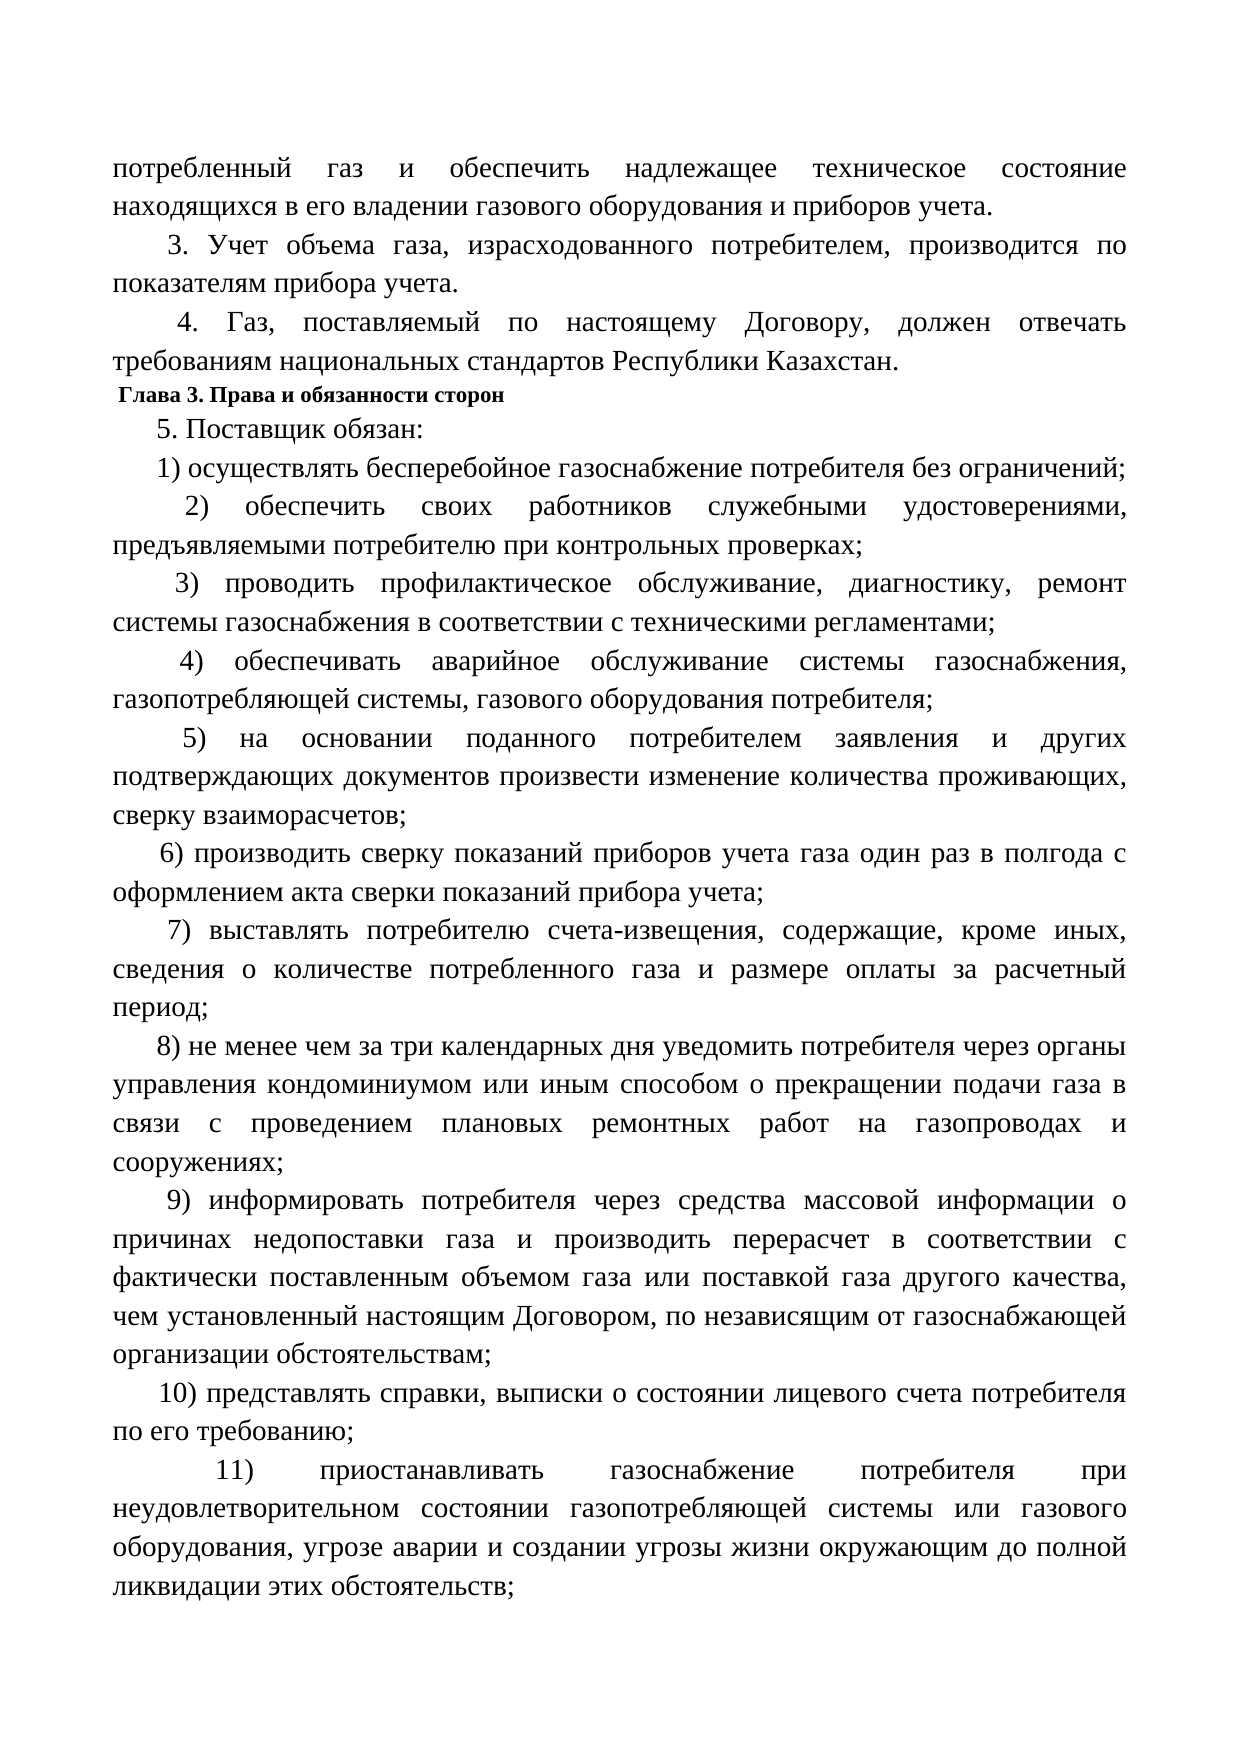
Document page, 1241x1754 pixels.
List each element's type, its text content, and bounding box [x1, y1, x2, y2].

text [112, 150, 1128, 222]
text 6) производить сверку показаний приборов учета газа один раз в полгода с оформлением акта сверки показаний прибора учета; [112, 835, 1128, 907]
text 11) приостанавливать газоснабжение потребителя при неудовлетворительном состоянии газопотребляющей системы или газового оборудования, угрозе аварии и создании угрозы жизни окружающим до полной ликвидации этих обстоятельств; [112, 1452, 1128, 1601]
text 5. Поставщик обязан: [112, 411, 1128, 445]
text 1) осуществлять бесперебойное газоснабжение потребителя без ограничений; [112, 450, 1128, 483]
text 2) обеспечить своих работников служебными удостоверениями, предъявляемыми потребителю при контрольных проверках; [112, 488, 1128, 561]
text 4. Газ, поставляемый по настоящему Договору, должен отвечать требованиям национальных стандартов Республики Казахстан. [112, 304, 1128, 376]
text 8) не менее чем за три календарных дня уведомить потребителя через органы управления кондоминиумом или иным способом о прекращении подачи газа в связи с проведением плановых ремонтных работ на газопроводах и сооружениях; [112, 1028, 1128, 1177]
text 3) проводить профилактическое обслуживание, диагностику, ремонт системы газоснабжения в соответствии с техническими регламентами; [112, 566, 1128, 638]
text 4) обеспечивать аварийное обслуживание системы газоснабжения, газопотребляющей системы, газового оборудования потребителя; [112, 643, 1128, 715]
text 10) представлять справки, выписки о состоянии лицевого счета потребителя по его требованию; [112, 1375, 1128, 1447]
text 9) информировать потребителя через средства массовой информации о причинах недопоставки газа и производить перерасчет в соответствии с фактически поставленным объемом газа или поставкой газа другого качества, чем установленный настоящим Договором, по независящим от газоснабжающей организации обстоятельствам; [112, 1182, 1128, 1370]
text 5) на основании поданного потребителем заявления и других подтверждающих документов произвести изменение количества проживающих, сверку взаиморасчетов; [112, 720, 1128, 830]
text 3. Учет объема газа, израсходованного потребителем, производится по показателям прибора учета. [112, 227, 1128, 299]
text 7) выставлять потребителю счета-извещения, содержащие, кроме иных, сведения о количестве потребленного газа и размере оплаты за расчетный период; [112, 912, 1128, 1023]
text Глава 3. Права и обязанности сторон [112, 381, 1128, 408]
